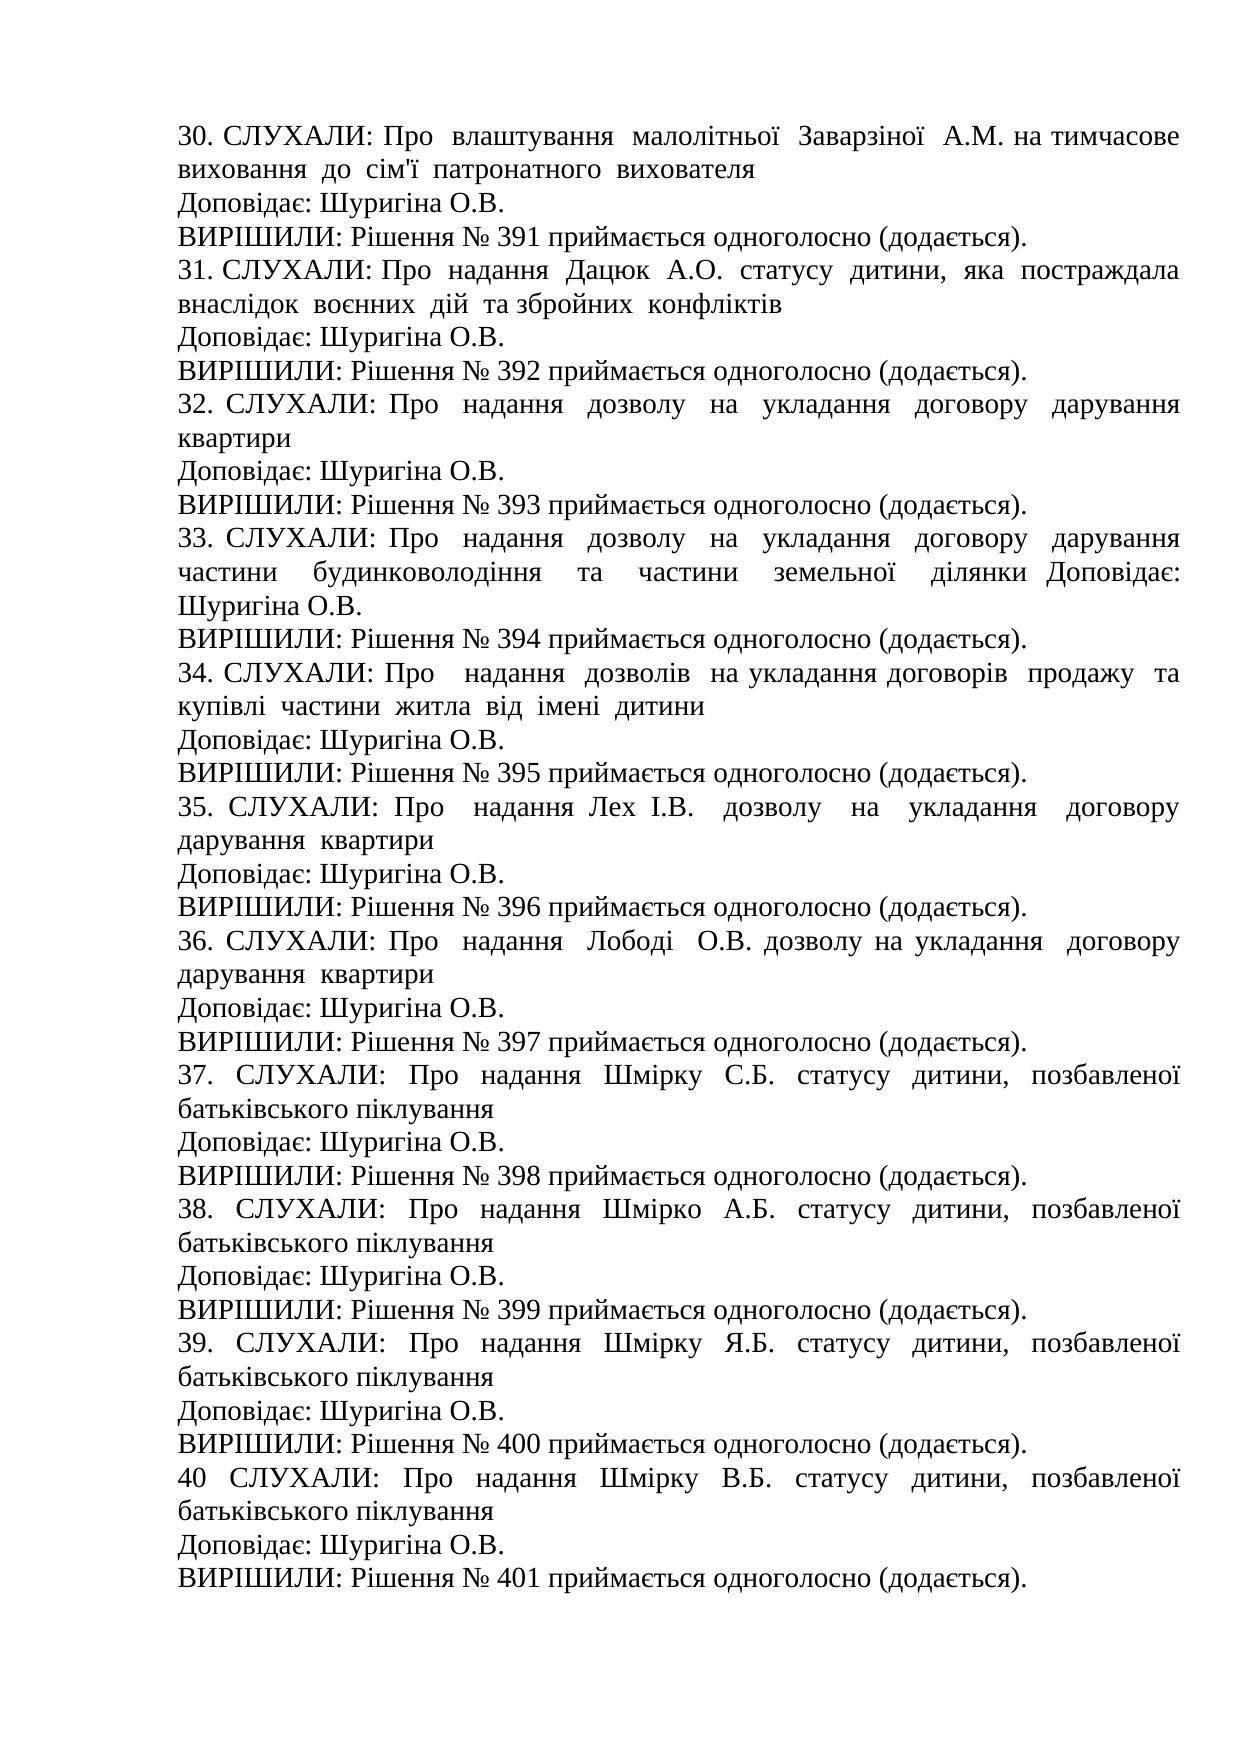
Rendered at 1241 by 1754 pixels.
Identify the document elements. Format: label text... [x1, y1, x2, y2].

text Доповідає: Шуригіна О.В. [177, 856, 1181, 889]
text ВИРІШИЛИ: Рішення № 391 приймається одноголосно (додається). [177, 219, 1181, 252]
text ВИРІШИЛИ: Рішення № 397 приймається одноголосно (додається). [177, 1024, 1181, 1057]
text ВИРІШИЛИ: Рішення № 393 приймається одноголосно (додається). [177, 487, 1181, 521]
list 37. СЛУХАЛИ: Про надання Шмірку С.Б. статусу дитини, позбавленої батьківського піклування [177, 1057, 1181, 1124]
text Доповідає: Шуригіна О.В. [177, 990, 1182, 1024]
list 38. СЛУХАЛИ: Про надання Шмірко А.Б. статусу дитини, позбавленої батьківського піклування [177, 1191, 1181, 1258]
text 33. СЛУХАЛИ: Про надання дозволу на укладання договору дарування частини будинковолодіння та частини земельної ділянки Доповідає: Шуригіна О.В. [177, 521, 1181, 621]
text Доповідає: Шуригіна О.В. [177, 319, 1181, 353]
text ВИРІШИЛИ: Рішення № 401 приймається одноголосно (додається). [177, 1560, 1181, 1594]
list 39. СЛУХАЛИ: Про надання Шмірку Я.Б. статусу дитини, позбавленої батьківського піклування [177, 1326, 1181, 1393]
list Доповідає: Шуригіна О.В. [177, 1258, 1181, 1292]
text ВИРІШИЛИ: Рішення № 396 приймається одноголосно (додається). [177, 889, 1181, 923]
text ВИРІШИЛИ: Рішення № 399 приймається одноголосно (додається). [177, 1292, 1181, 1326]
list 35. СЛУХАЛИ: Про надання Лех І.В. дозволу на укладання договору дарування квартири [177, 789, 1181, 856]
text ВИРІШИЛИ: Рішення № 392 приймається одноголосно (додається). [177, 353, 1181, 386]
text Доповідає: Шуригіна О.В. [177, 722, 1182, 755]
text ВИРІШИЛИ: Рішення № 394 приймається одноголосно (додається). [177, 621, 1181, 655]
list 34. СЛУХАЛИ: Про надання дозволів на укладання договорів продажу та купівлі частини житла від імені дитини [177, 655, 1181, 722]
text ВИРІШИЛИ: Рішення № 395 приймається одноголосно (додається). [177, 755, 1181, 789]
text ВИРІШИЛИ: Рішення № 400 приймається одноголосно (додається). [177, 1426, 1181, 1460]
text Доповідає: Шуригіна О.В. [177, 1124, 1181, 1158]
list 32. СЛУХАЛИ: Про надання дозволу на укладання договору дарування квартири [177, 386, 1181, 453]
list 30. СЛУХАЛИ: Про влаштування малолітньої Заварзіної А.М. на тимчасове виховання до сім'ї патронатного вихователя [177, 118, 1181, 185]
text Доповідає: Шуригіна О.В. [177, 1393, 1182, 1426]
text Доповідає: Шуригіна О.В. [177, 453, 1182, 487]
text ВИРІШИЛИ: Рішення № 398 приймається одноголосно (додається). [177, 1158, 1181, 1191]
list 31. СЛУХАЛИ: Про надання Дацюк А.О. статусу дитини, яка постраждала внаслідок воєнних дій та збройних конфліктів [177, 252, 1181, 319]
text Доповідає: Шуригіна О.В. [177, 1527, 1181, 1560]
text 36. СЛУХАЛИ: Про надання Лободі О.В. дозволу на укладання договору дарування квартири [177, 923, 1181, 990]
list 40 СЛУХАЛИ: Про надання Шмірку В.Б. статусу дитини, позбавленої батьківського піклування [177, 1460, 1181, 1527]
list Доповідає: Шуригіна О.В. [177, 185, 1181, 219]
